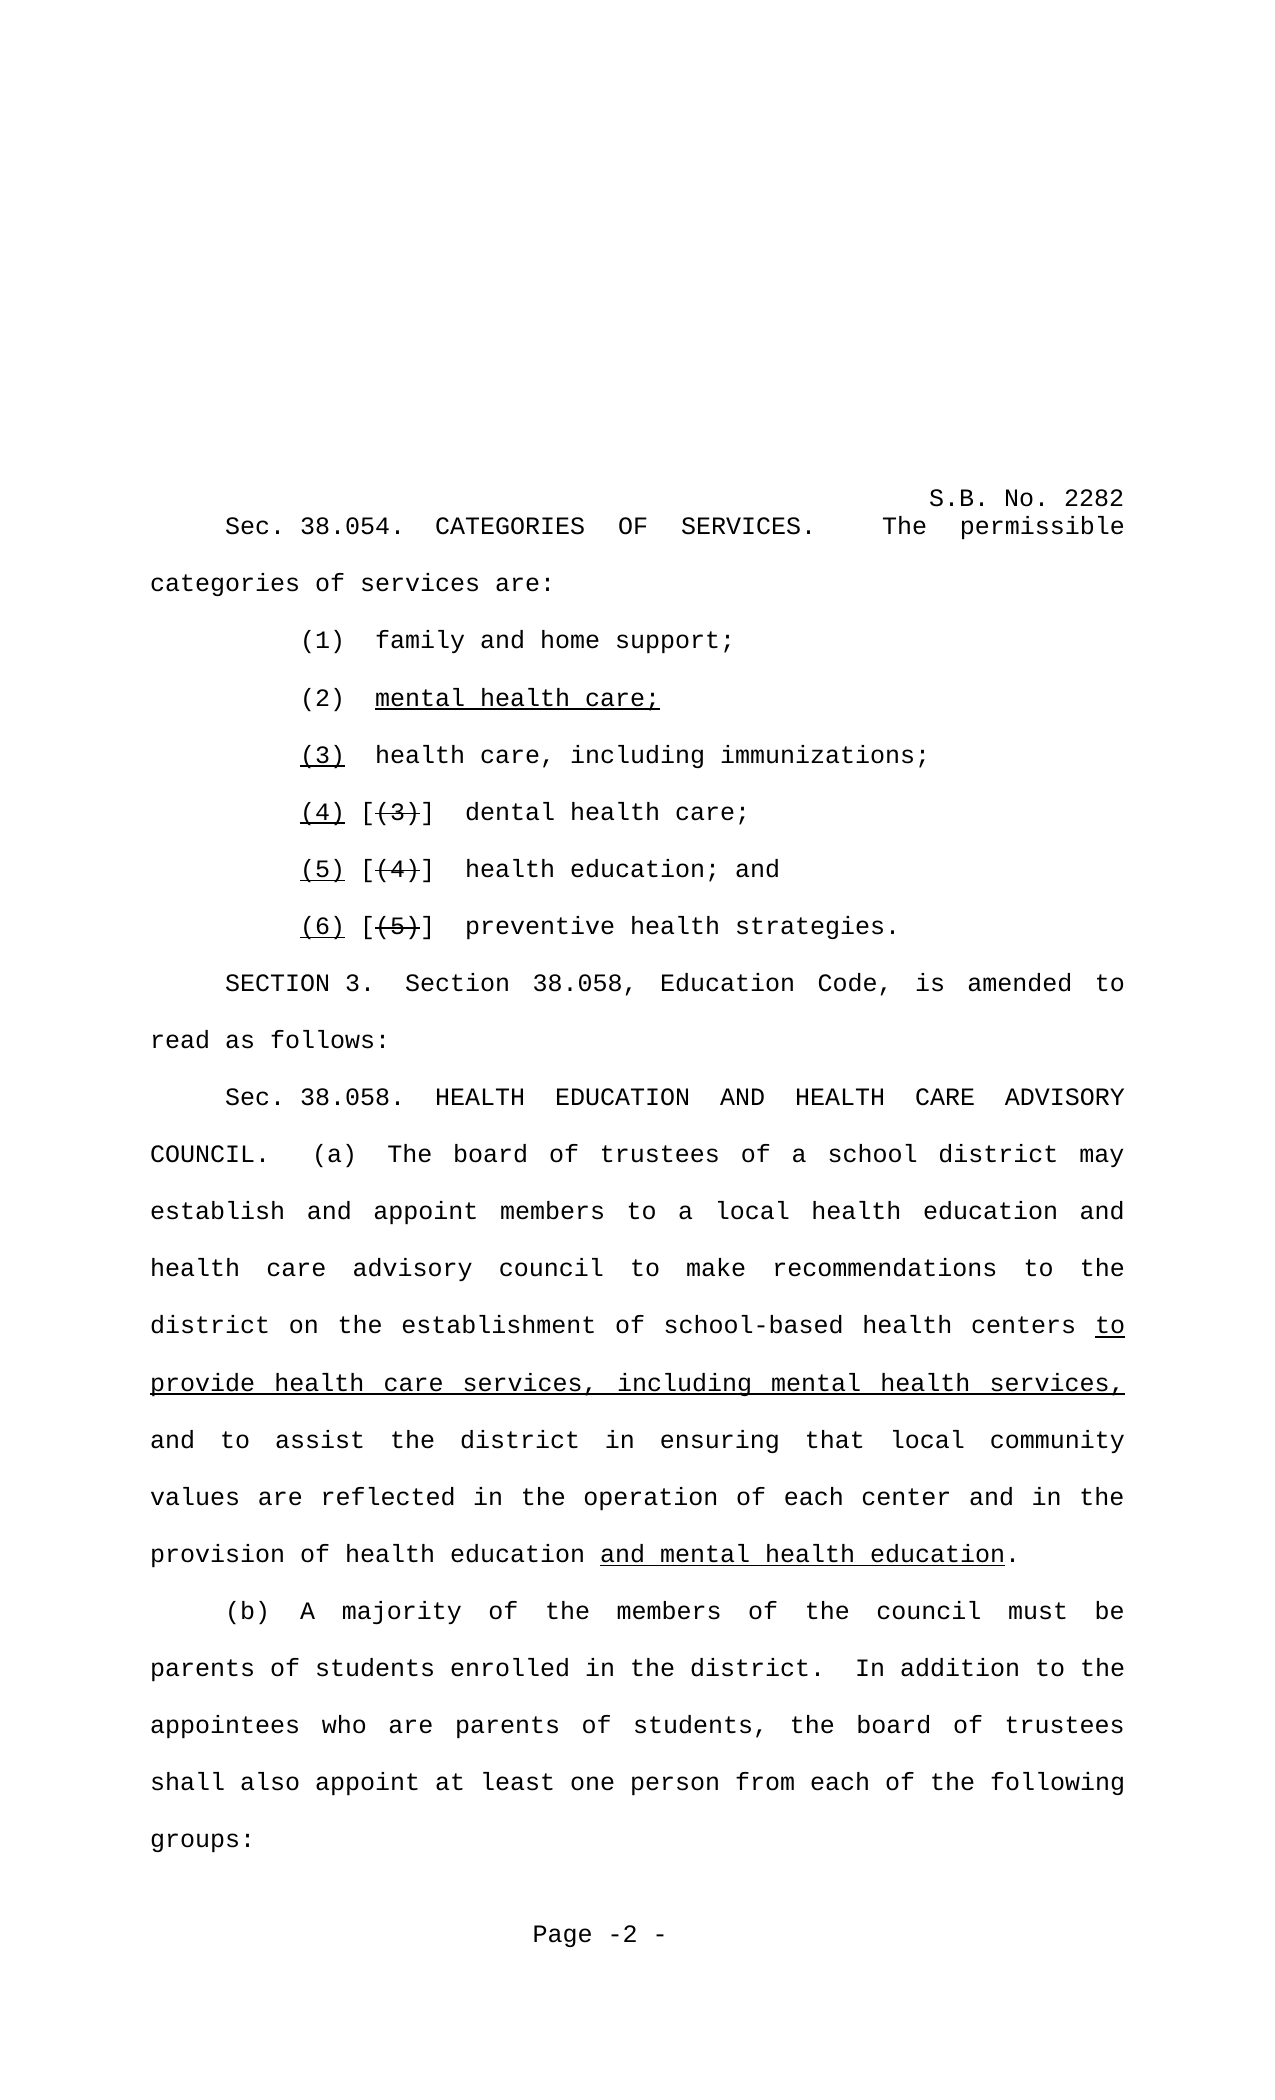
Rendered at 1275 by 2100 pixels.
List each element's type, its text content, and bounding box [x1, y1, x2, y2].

text SECTION 3. Section 38.058, Education Code, is amended to read as follows: [150, 970, 1125, 1056]
text (1) family and home support; [150, 628, 1125, 656]
text (3) health care, including immunizations; [150, 742, 1125, 771]
text Sec. 38.058. HEALTH EDUCATION AND HEALTH CARE ADVISORY COUNCIL. (a) The board of trustees of a school district may establish and appoint members to a local health education and health care advisory council to make recommendations to the district on the establishment of school-based health centers to provide health care services, including mental health services, and to assist the district in ensuring that local community values are reflected in the operation of each center and in the provision of health education and mental health education. [150, 1084, 1125, 1393]
text Sec. 38.058. HEALTH EDUCATION AND HEALTH CARE ADVISORY COUNCIL. (a) The board of trustees of a school district may establish and appoint members to a local health education and health care advisory council to make recommendations to the district on the establishment of school-based health centers to provide health care services, including mental health services, and to assist the district in ensuring that local community values are reflected in the operation of each center and in the provision of health education and mental health education. [150, 1395, 1125, 1570]
text (b) A majority of the members of the council must be parents of students enrolled in the district. In addition to the appointees who are parents of students, the board of trustees shall also appoint at least one person from each of the following groups: [150, 1598, 1125, 1855]
text (5) [(4)] health education; and [150, 856, 1125, 885]
text Sec. 38.054. CATEGORIES OF SERVICES. The permissible categories of services are: [150, 514, 1125, 599]
text (4) [(3)] dental health care; [150, 799, 1125, 828]
text (2) mental health care; [150, 685, 1125, 713]
text (6) [(5)] preventive health strategies. [150, 913, 1125, 942]
